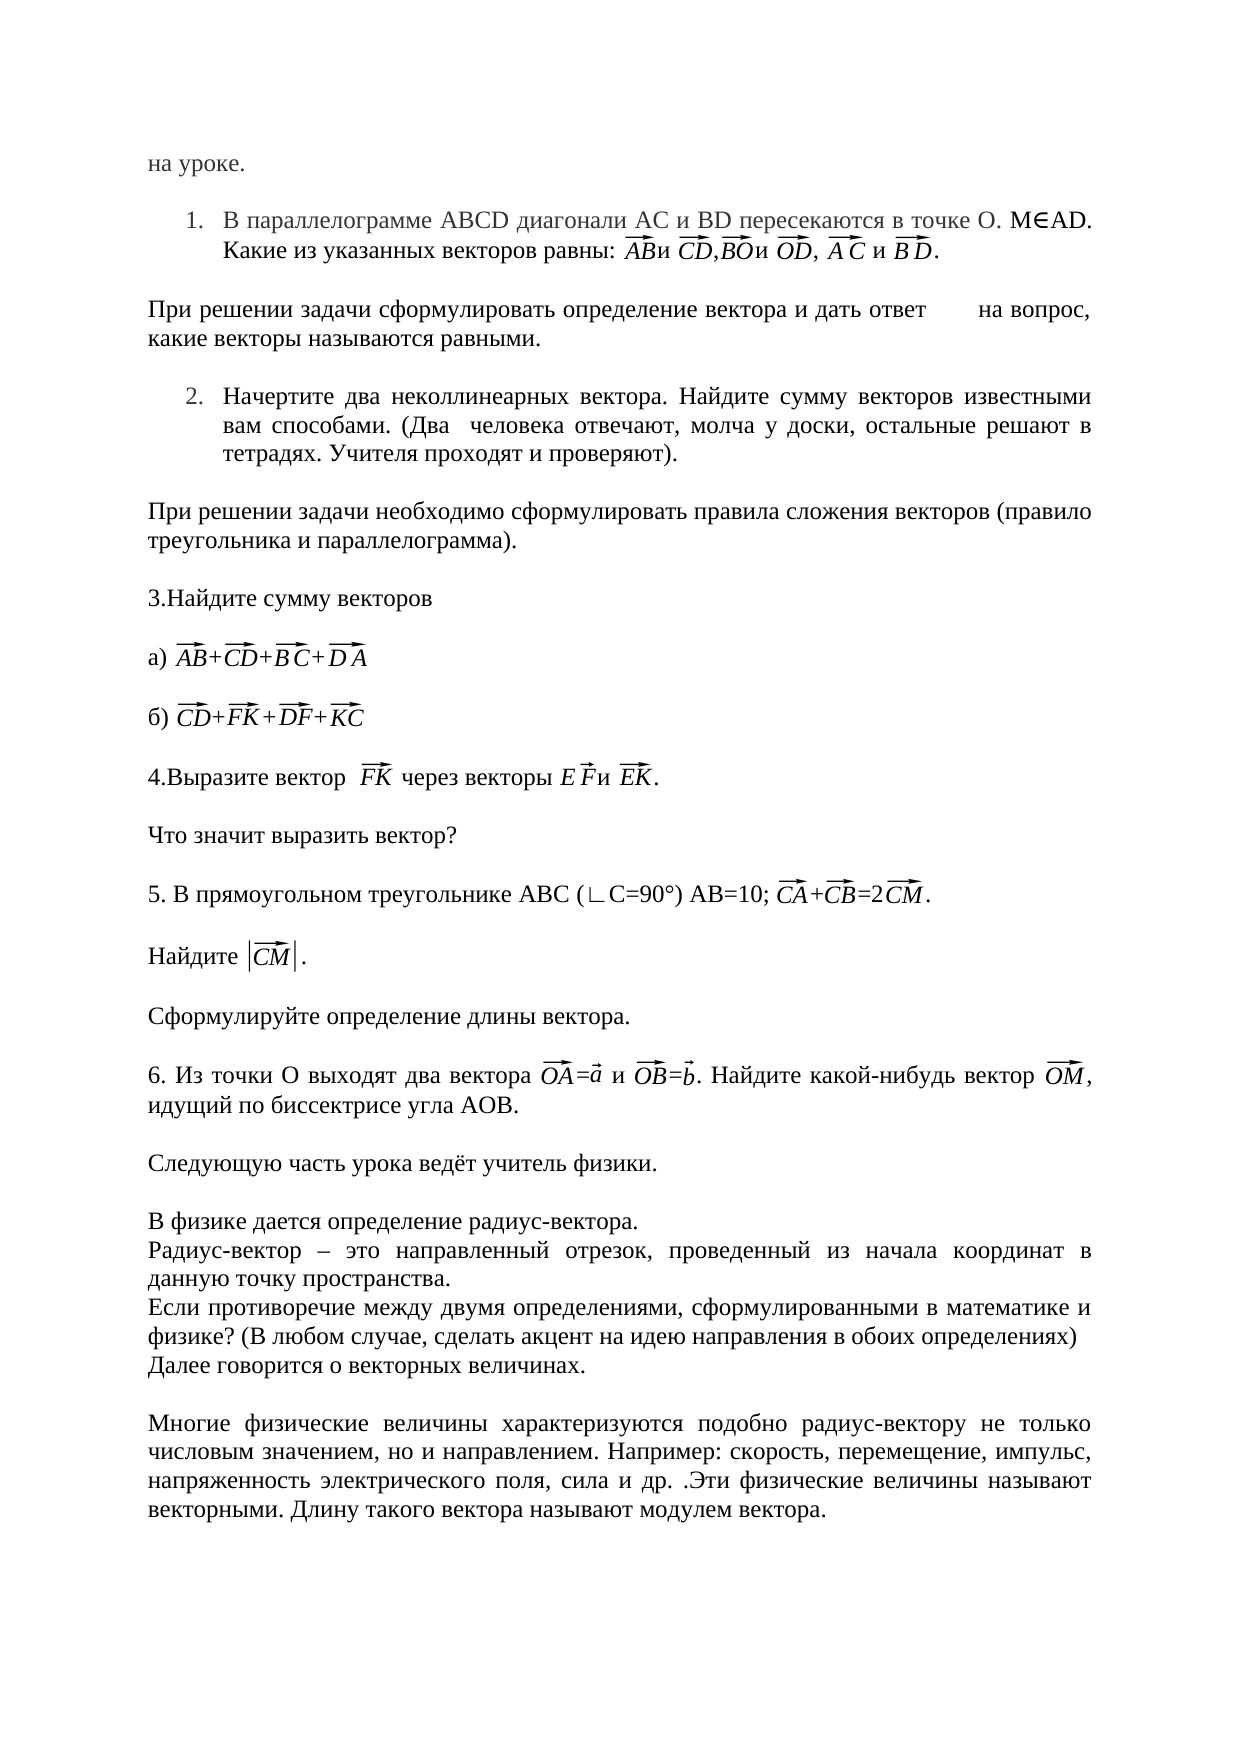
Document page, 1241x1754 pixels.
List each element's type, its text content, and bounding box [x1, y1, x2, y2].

text а) +++ [148, 641, 1092, 672]
text Сформулируйте определение длины вектора. [148, 1001, 1092, 1030]
text Многие физические величины характеризуются подобно радиус-вектору не только числовым значением, но и направлением. Например: скорость, перемещение, импульс, напряженность электрического поля, сила и др. .Эти физические величины называют векторными. Длину такого вектора называют модулем вектора. [148, 1408, 1092, 1523]
list Начертите два неколлинеарных вектора. Найдите сумму векторов известными вам способами. (Два человека отвечают, молча у доски, остальные решают в тетрадях. Учителя проходят и проверяют). [185, 381, 1092, 467]
text б) +++ [148, 701, 1092, 732]
text В физике дается определение радиус-вектора. [148, 1206, 1092, 1235]
text Следующую часть урока ведёт учитель физики. [148, 1148, 1092, 1177]
list В параллелограмме ABCD диагонали AC и BD пересекаются в точке О. МAD. Какие из указанных векторов равны: и ,и , и . [185, 206, 1092, 265]
text Радиус-вектор – это направленный отрезок, проведенный из начала координат в данную точку пространства. [148, 1235, 1092, 1292]
text 3.Найдите сумму векторов [148, 583, 1092, 612]
text При решении задачи необходимо сформулировать правила сложения векторов (правило треугольника и параллелограмма). [148, 496, 1092, 554]
text Что значит выразить вектор? [148, 820, 1092, 849]
text 5. В прямоугольном треугольнике ABC (∟C=90°) AB=10; +=2. [148, 878, 1092, 909]
text При решении задачи сформулировать определение вектора и дать ответ на вопрос, какие векторы называются равными. [148, 294, 1092, 352]
text Если противоречие между двумя определениями, сформулированными в математике и физике? (В любом случае, сделать акцент на идею направления в обоих определениях) [148, 1292, 1092, 1350]
text Далее говорится о векторных величинах. [148, 1350, 1092, 1378]
text Найдите . [148, 938, 1092, 972]
text 4.Выразите вектор через векторы и . [148, 761, 1092, 791]
text на уроке. [148, 148, 1092, 176]
text 6. Из точки О выходят два вектора = и =. Найдите какой-нибудь вектор , идущий по биссектрисе угла AOB. [148, 1059, 1092, 1119]
